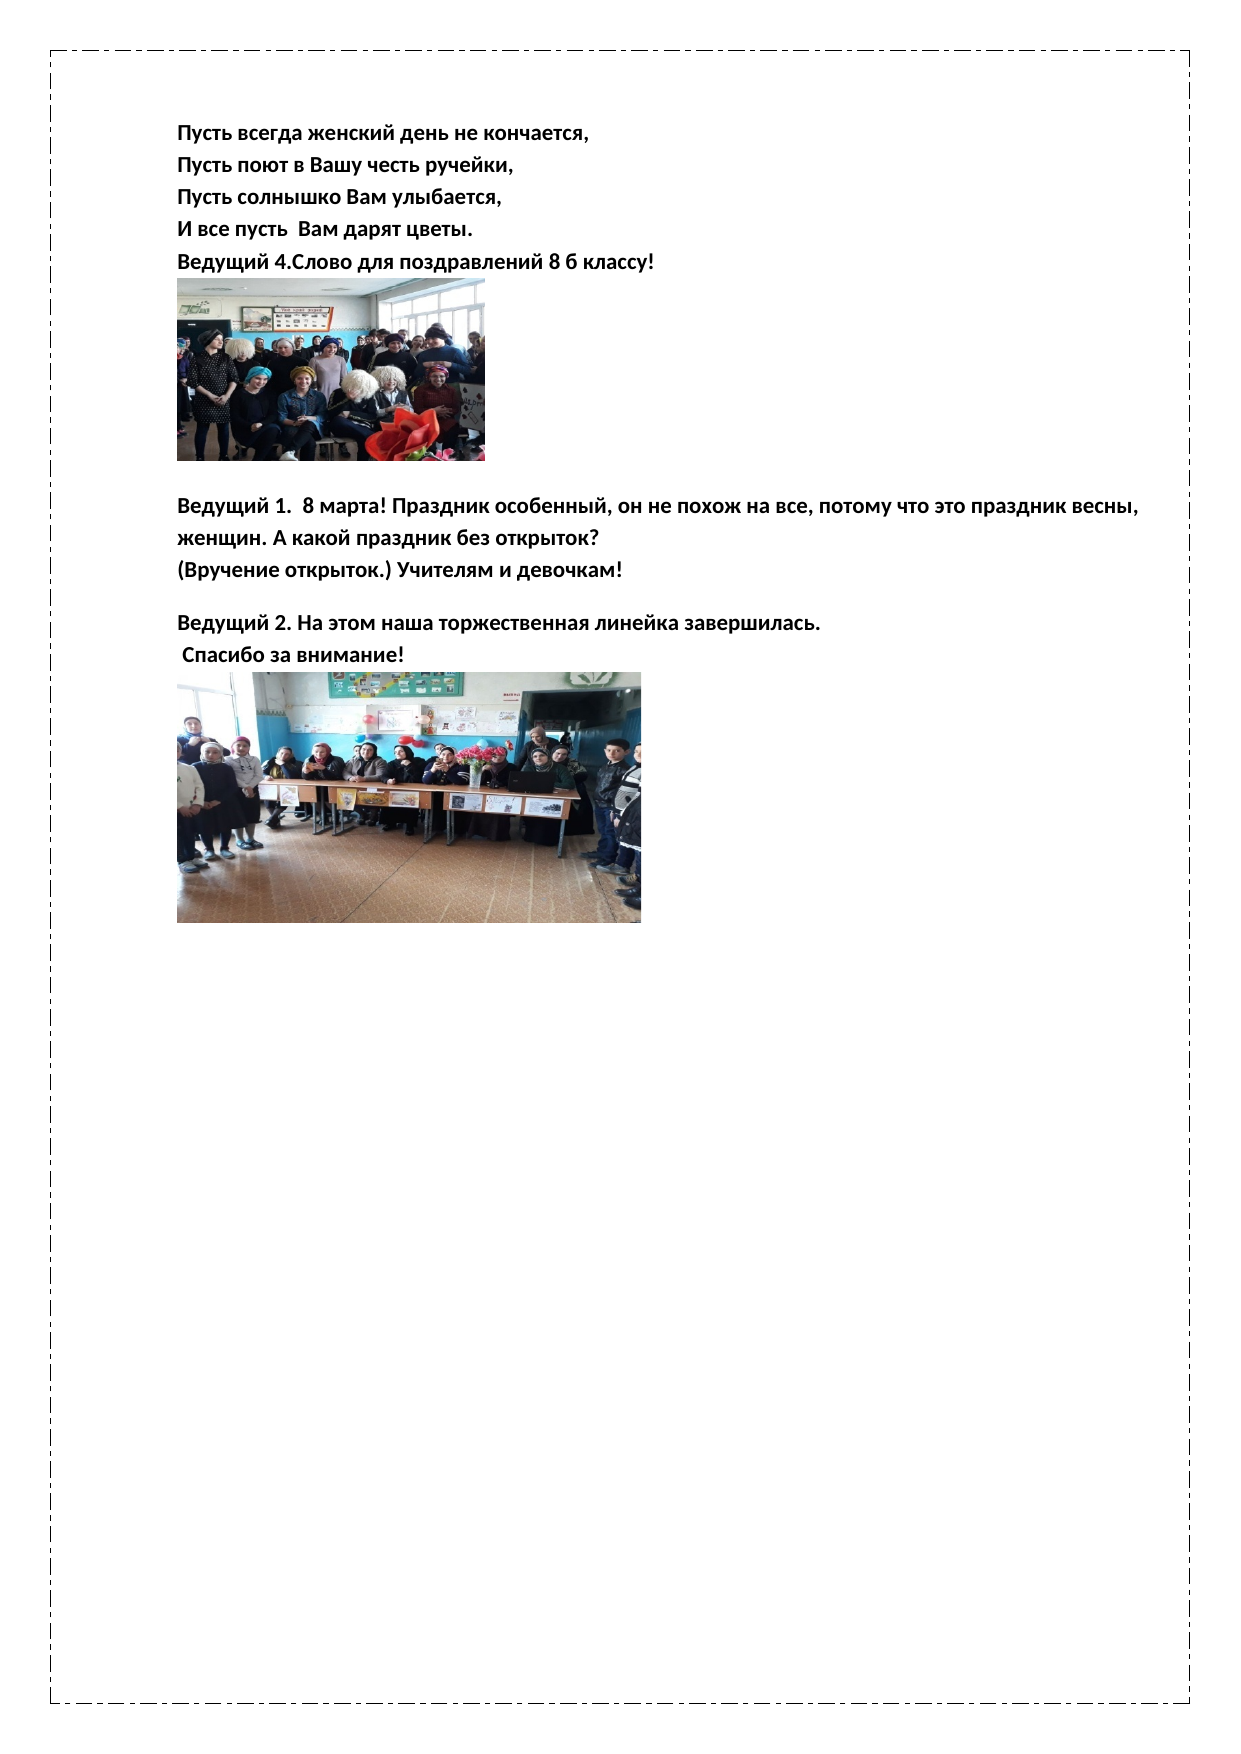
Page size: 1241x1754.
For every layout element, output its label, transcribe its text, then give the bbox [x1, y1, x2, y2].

text Ведущий 1. 8 марта! Праздник особенный, он не похож на все, потому что это праздник весны, женщин. А какой праздник без открыток? (Вручение открыток.) Учителям и девочкам! [177, 491, 1152, 583]
picture [177, 278, 485, 461]
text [177, 118, 1152, 466]
picture [177, 672, 642, 923]
